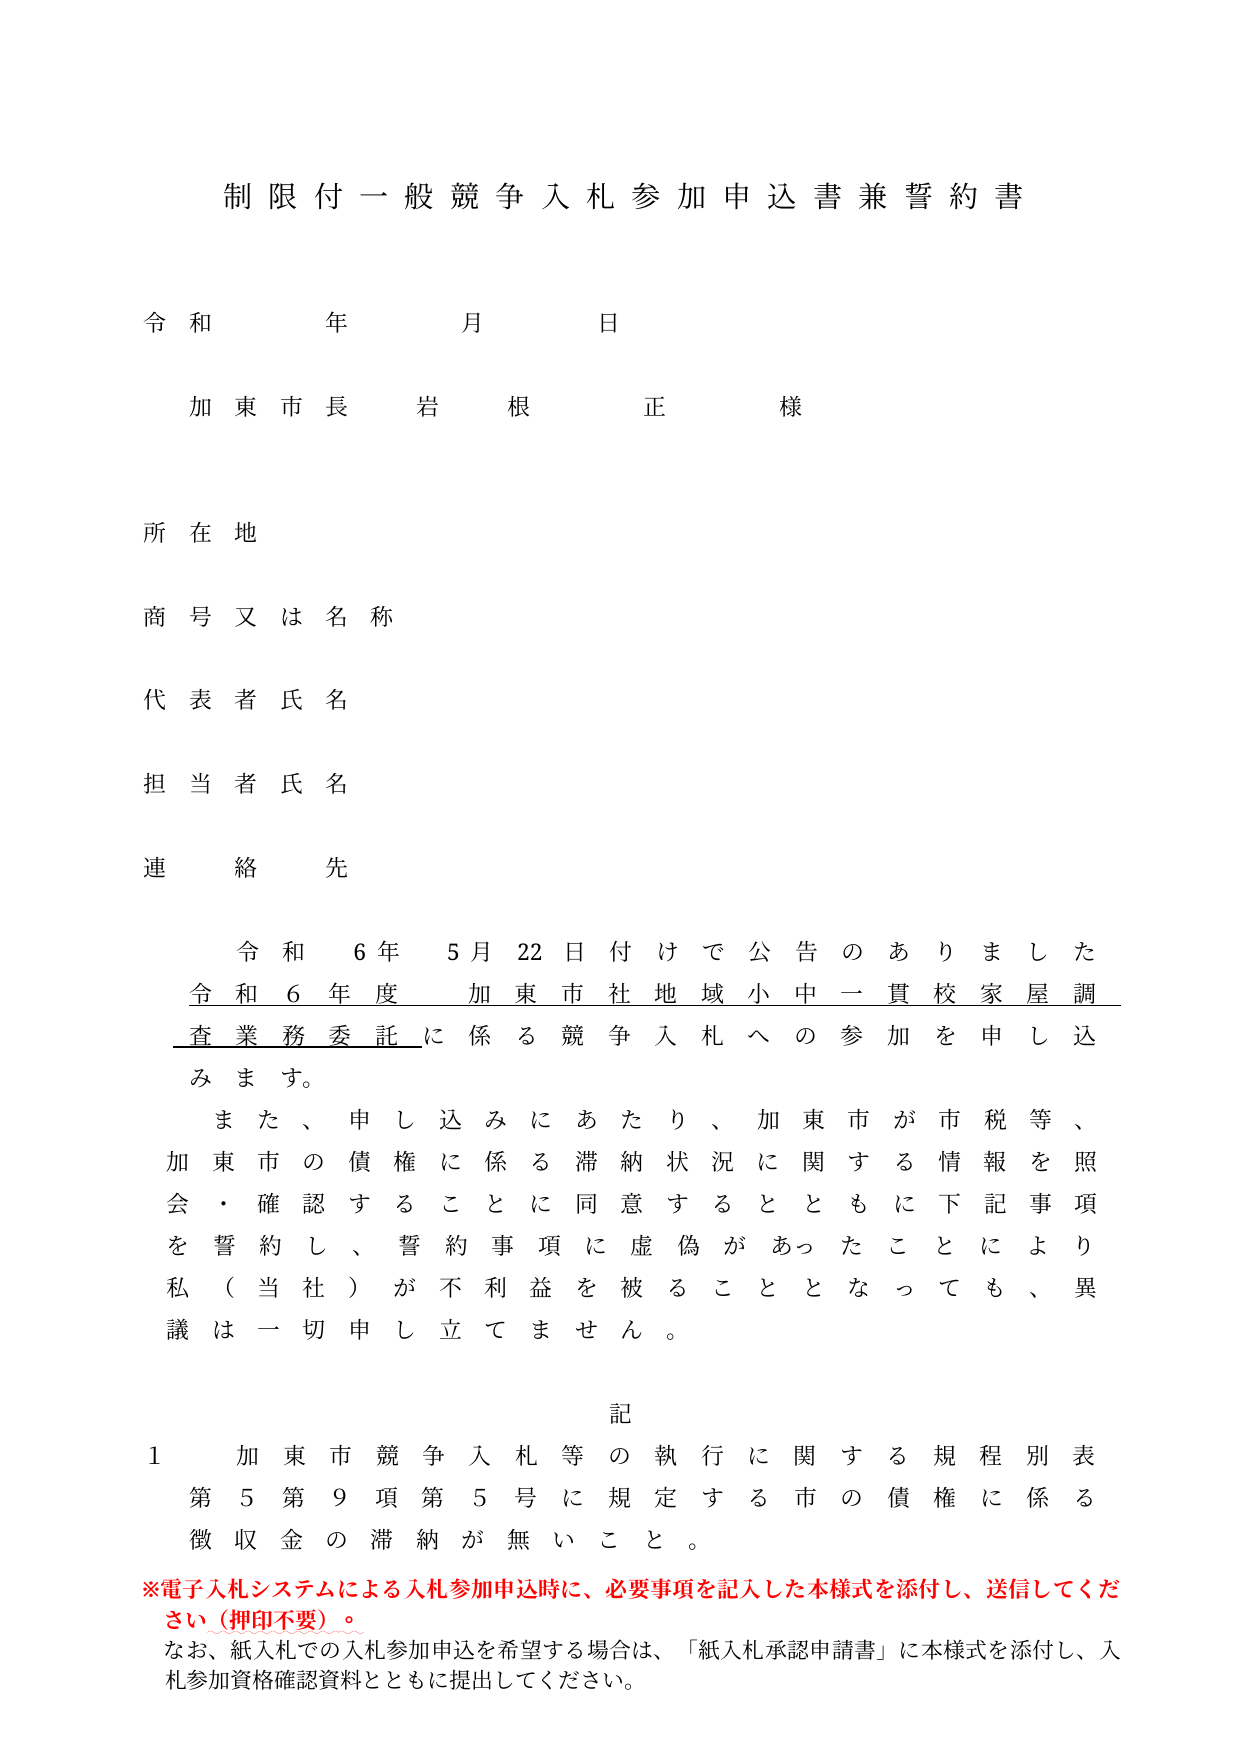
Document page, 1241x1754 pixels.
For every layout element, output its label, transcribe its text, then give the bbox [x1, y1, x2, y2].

text 商号又は名称 [144, 552, 1120, 636]
text 代表者氏名 [144, 636, 1120, 720]
text 令和 年 月 日 [144, 258, 1120, 342]
text 所在地 [144, 468, 1120, 552]
text 制限付一般競争入札参加申込書兼誓約書 [144, 174, 1120, 216]
text 記 [144, 1392, 1120, 1434]
text 加東市長 岩 根 正 様 [144, 384, 1120, 426]
text １ 加東市競争入札等の執行に関する規程別表第５第９項第５号に規定する市の債権に係る徴収金の滞納が無いこと。 [144, 1434, 1120, 1560]
text 連 絡 先 [144, 804, 1120, 888]
text 担当者氏名 [144, 720, 1120, 804]
text また、申し込みにあたり、加東市が市税等、加東市の債権に係る滞納状況に関する情報を照会・確認することに同意するとともに下記事項を誓約し、誓約事項に虚偽があったことにより私（当社）が不利益を被ることとなっても、異議は一切申し立てません。 [166, 1098, 1120, 1350]
text 令和 6年 5月22日付けで公告のありました令和６年度 加東市社地域小中一貫校家屋調査業務委託に係る競争入札への参加を申し込みます。 [144, 930, 1120, 1098]
